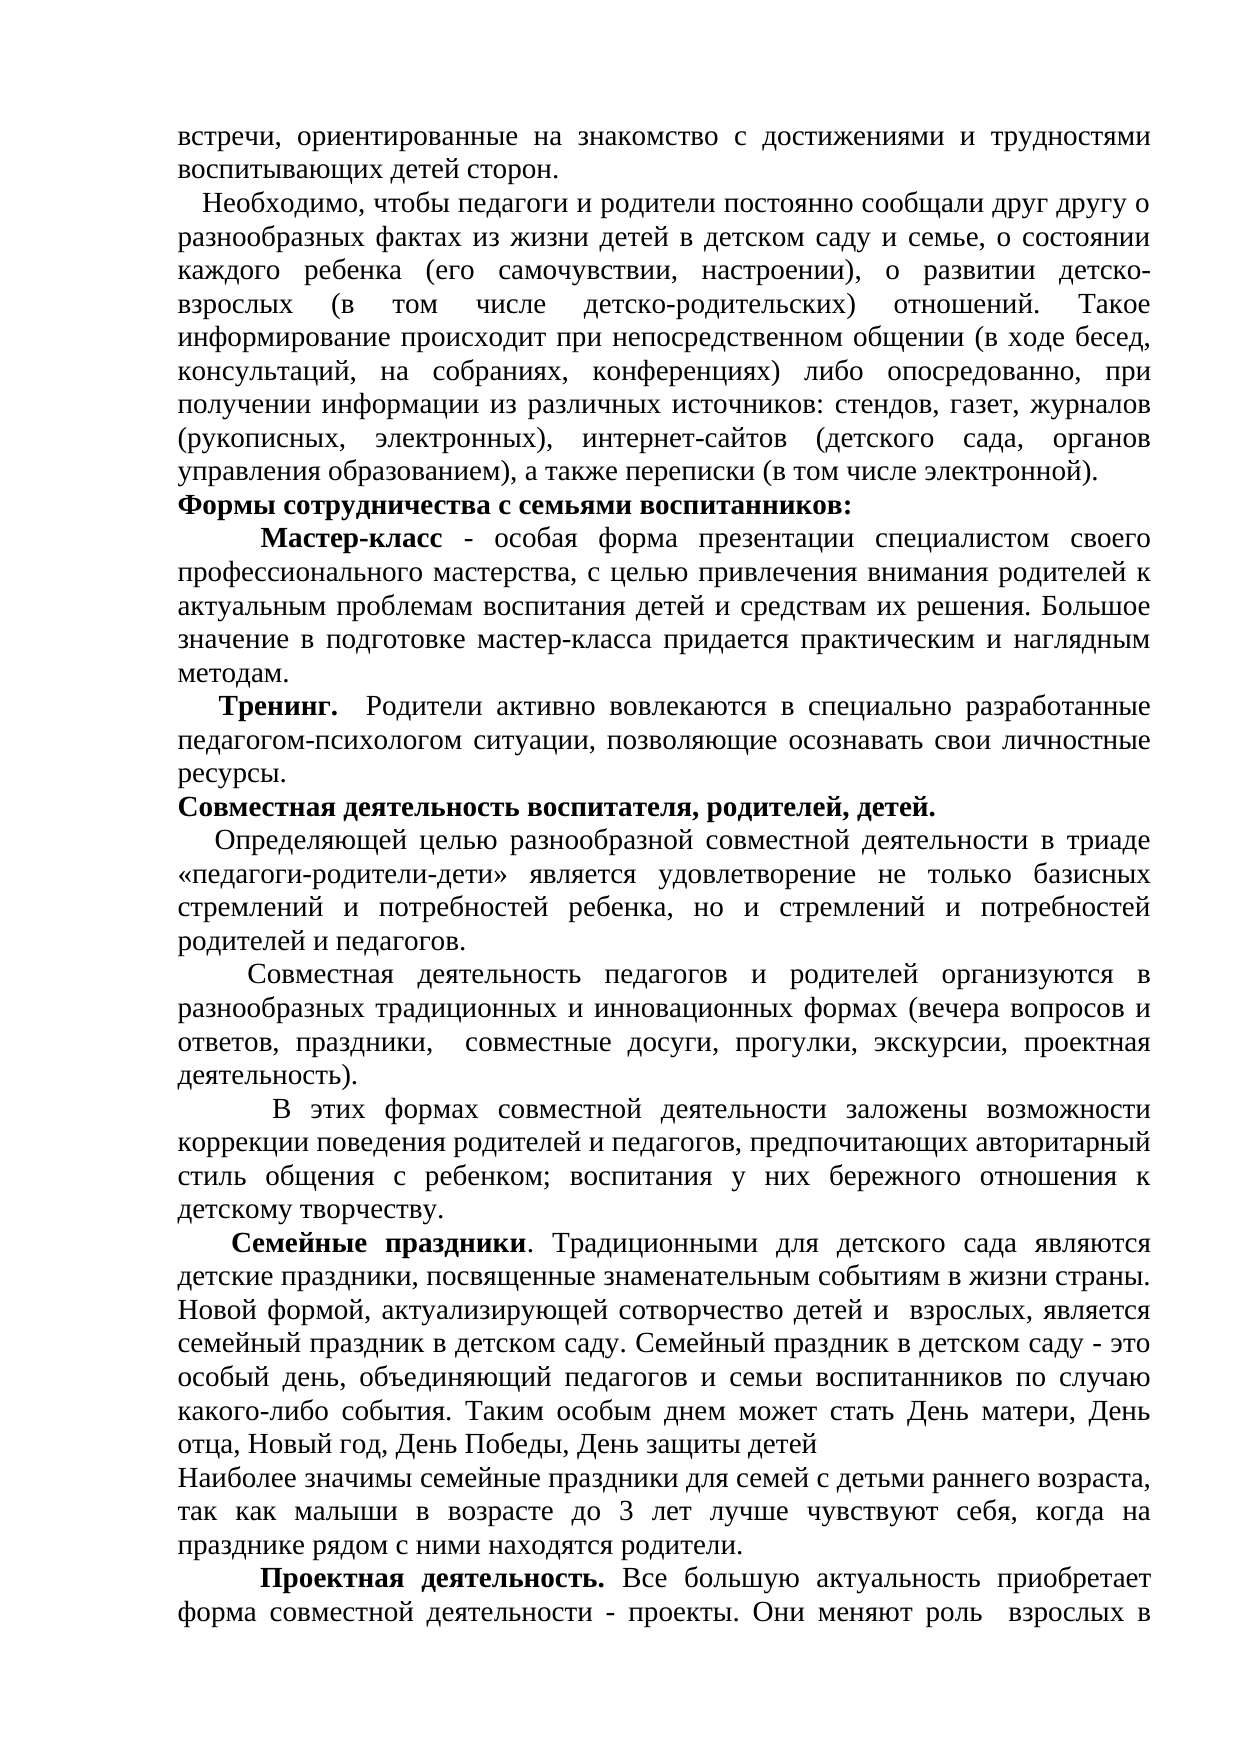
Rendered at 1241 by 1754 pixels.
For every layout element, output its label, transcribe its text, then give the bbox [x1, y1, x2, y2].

text В этих формах совместной деятельности заложены возможности коррекции поведения родителей и педагогов, предпочитающих авторитарный стиль общения с ребенком; воспитания у них бережного отношения к детскому творчеству. [177, 1091, 1152, 1225]
text Формы сотрудничества с семьями воспитанников: [177, 487, 1152, 521]
text Необходимо, чтобы педагоги и родители постоянно сообщали друг другу о разнообразных фактах из жизни детей в детском саду и семье, о состоянии каждого ребенка (его самочувствии, настроении), о развитии детско-взрослых (в том числе детско-родительских) отношений. Такое информирование происходит при непосредственном общении (в ходе бесед, консультаций, на собраниях, конференциях) либо опосредованно, при получении информации из различных источников: стендов, газет, журналов (рукописных, электронных), интернет-сайтов (детского сада, органов управления образованием), а также переписки (в том числе электронной). [177, 185, 1152, 487]
text Определяющей целью разнообразной совместной деятельности в триаде «педагоги-родители-дети» является удовлетворение не только базисных стремлений и потребностей ребенка, но и стремлений и потребностей родителей и педагогов. [177, 822, 1152, 957]
text Мастер-класс - особая форма презентации специалистом своего профессионального мастерства, с целью привлечения внимания родителей к актуальным проблемам воспитания детей и средствам их решения. Большое значение в подготовке мастер-класса придается практическим и наглядным методам. [177, 521, 1152, 688]
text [177, 118, 1152, 185]
text Наиболее значимы семейные праздники для семей с детьми раннего возраста, так как малыши в возрасте до 3 лет лучше чувствуют себя, когда на празднике рядом с ними находятся родители. [177, 1460, 1152, 1560]
text Семейные праздники. Традиционными для детского сада являются детские праздники, посвященные знаменательным событиям в жизни страны. Новой формой, актуализирующей сотворчество детей и взрослых, является семейный праздник в детском саду. Семейный праздник в детском саду - это особый день, объединяющий педагогов и семьи воспитанников по случаю какого-либо события. Таким особым днем может стать День матери, День отца, Новый год, День Победы, День защиты детей [177, 1225, 1152, 1460]
text Совместная деятельность воспитателя, родителей, детей. [177, 789, 1152, 822]
text Совместная деятельность педагогов и родителей организуются в разнообразных традиционных и инновационных формах (вечера вопросов и ответов, праздники, совместные досуги, прогулки, экскурсии, проектная деятельность). [177, 957, 1152, 1091]
text Тренинг. Родители активно вовлекаются в специально разработанные педагогом-психологом ситуации, позволяющие осознавать свои личностные ресурсы. [177, 688, 1152, 789]
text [177, 1560, 1152, 1627]
